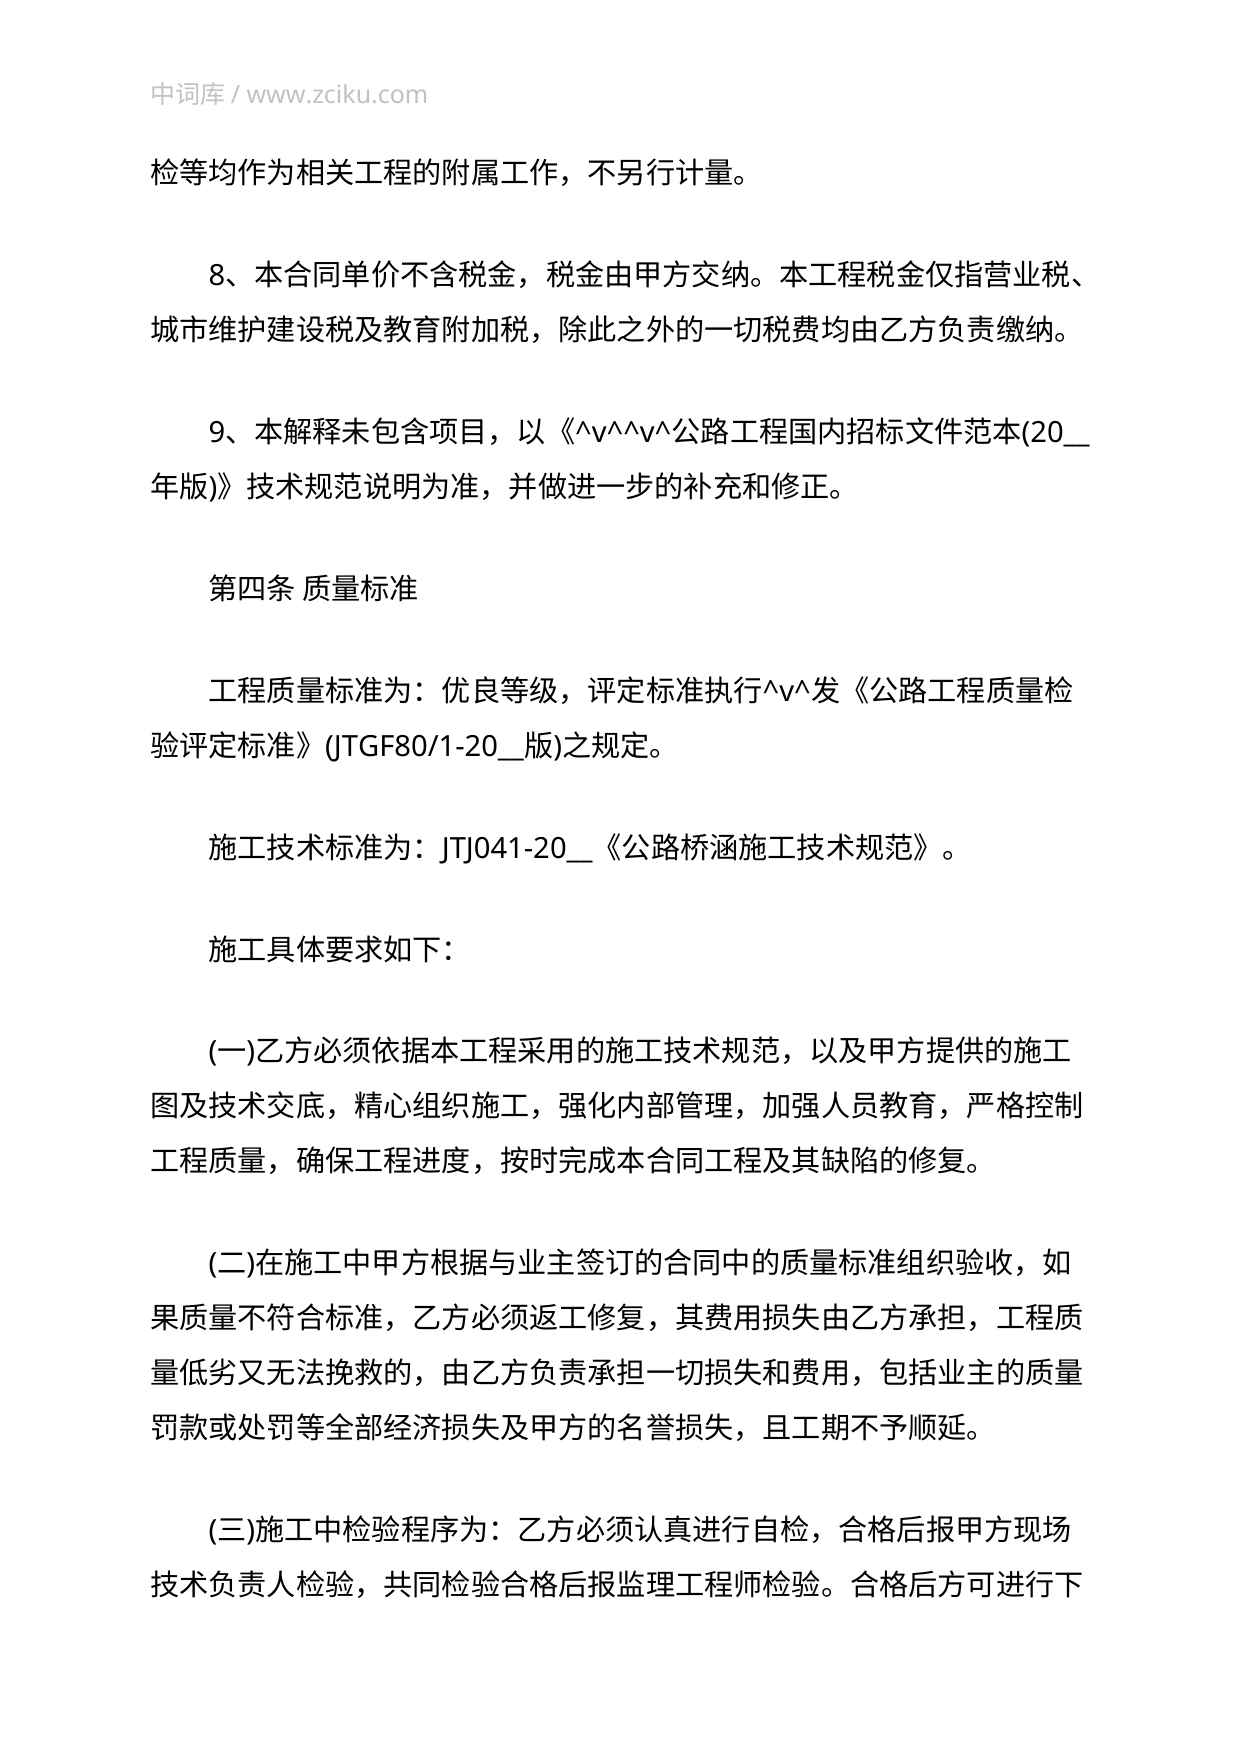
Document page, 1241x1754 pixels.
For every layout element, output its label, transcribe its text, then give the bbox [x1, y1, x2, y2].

text 工程质量标准为：优良等级，评定标准执行^v^发《公路工程质量检验评定标准》(JTGF80/1-20__版)之规定。 [150, 667, 1090, 765]
text (二)在施工中甲方根据与业主签订的合同中的质量标准组织验收，如果质量不符合标准，乙方必须返工修复，其费用损失由乙方承担，工程质量低劣又无法挽救的，由乙方负责承担一切损失和费用，包括业主的质量罚款或处罚等全部经济损失及甲方的名誉损失，且工期不予顺延。 [150, 1240, 1090, 1447]
text 第四条 质量标准 [150, 566, 1090, 608]
text 9、本解释未包含项目，以《^v^^v^公路工程国内招标文件范本(20__年版)》技术规范说明为准，并做进一步的补充和修正。 [150, 408, 1090, 506]
text 施工具体要求如下： [150, 926, 1090, 968]
text (一)乙方必须依据本工程采用的施工技术规范，以及甲方提供的施工图及技术交底，精心组织施工，强化内部管理，加强人员教育，严格控制工程质量，确保工程进度，按时完成本合同工程及其缺陷的修复。 [150, 1028, 1090, 1180]
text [150, 1506, 1090, 1603]
text 8、本合同单价不含税金，税金由甲方交纳。本工程税金仅指营业税、城市维护建设税及教育附加税，除此之外的一切税费均由乙方负责缴纳。 [150, 252, 1090, 349]
text 施工技术标准为：JTJ041-20__《公路桥涵施工技术规范》。 [150, 824, 1090, 867]
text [150, 150, 1090, 192]
